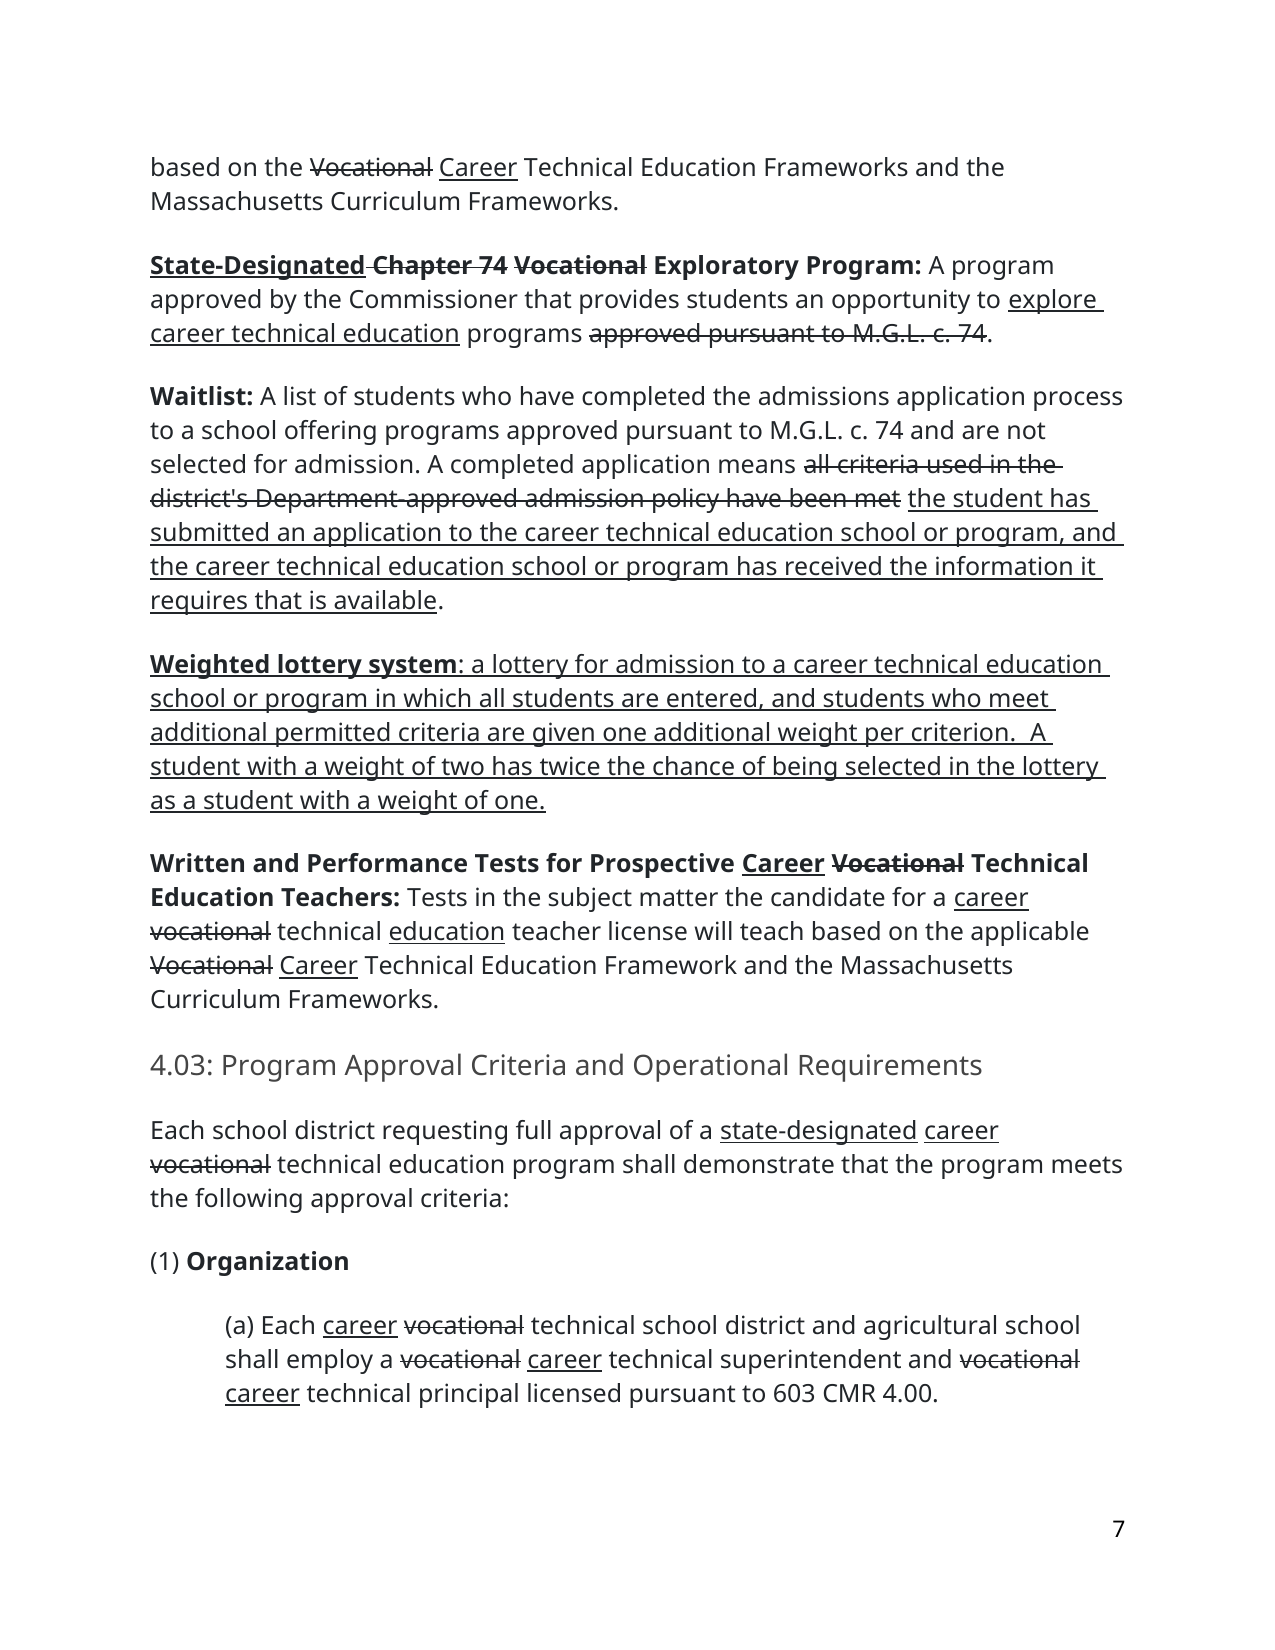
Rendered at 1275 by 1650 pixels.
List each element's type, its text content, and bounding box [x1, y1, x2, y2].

text 4.03: Program Approval Criteria and Operational Requirements [150, 1045, 1125, 1083]
text (1) Organization [150, 1244, 1125, 1278]
text (a) Each career vocational technical school district and agricultural school shall employ a vocational career technical superintendent and vocational career technical principal licensed pursuant to 603 CMR 4.00. [225, 1307, 1125, 1409]
text Each school district requesting full approval of a state-designated career vocational technical education program shall demonstrate that the program meets the following approval criteria: [150, 1113, 1125, 1215]
text Weighted lottery system: a lottery for admission to a career technical education school or program in which all students are entered, and students who meet additional permitted criteria are given one additional weight per criterion. A student with a weight of two has twice the chance of being selected in the lottery as a student with a weight of one. [150, 646, 1125, 817]
text State-Designated Chapter 74 Vocational Exploratory Program: A program approved by the Commissioner that provides students an opportunity to explore career technical education programs approved pursuant to M.G.L. c. 74. [150, 247, 1125, 349]
text Waitlist: A list of students who have completed the admissions application process to a school offering programs approved pursuant to M.G.L. c. 74 and are not selected for admission. A completed application means all criteria used in the district's Department-approved admission policy have been met the student has submitted an application to the career technical education school or program, and the career technical education school or program has received the information it requires that is available. [150, 379, 1125, 617]
text Written and Performance Tests for Prospective Career Vocational Technical Education Teachers: Tests in the subject matter the candidate for a career vocational technical education teacher license will teach based on the applicable Vocational Career Technical Education Framework and the Massachusetts Curriculum Frameworks. [150, 846, 1125, 1016]
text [150, 150, 1125, 218]
